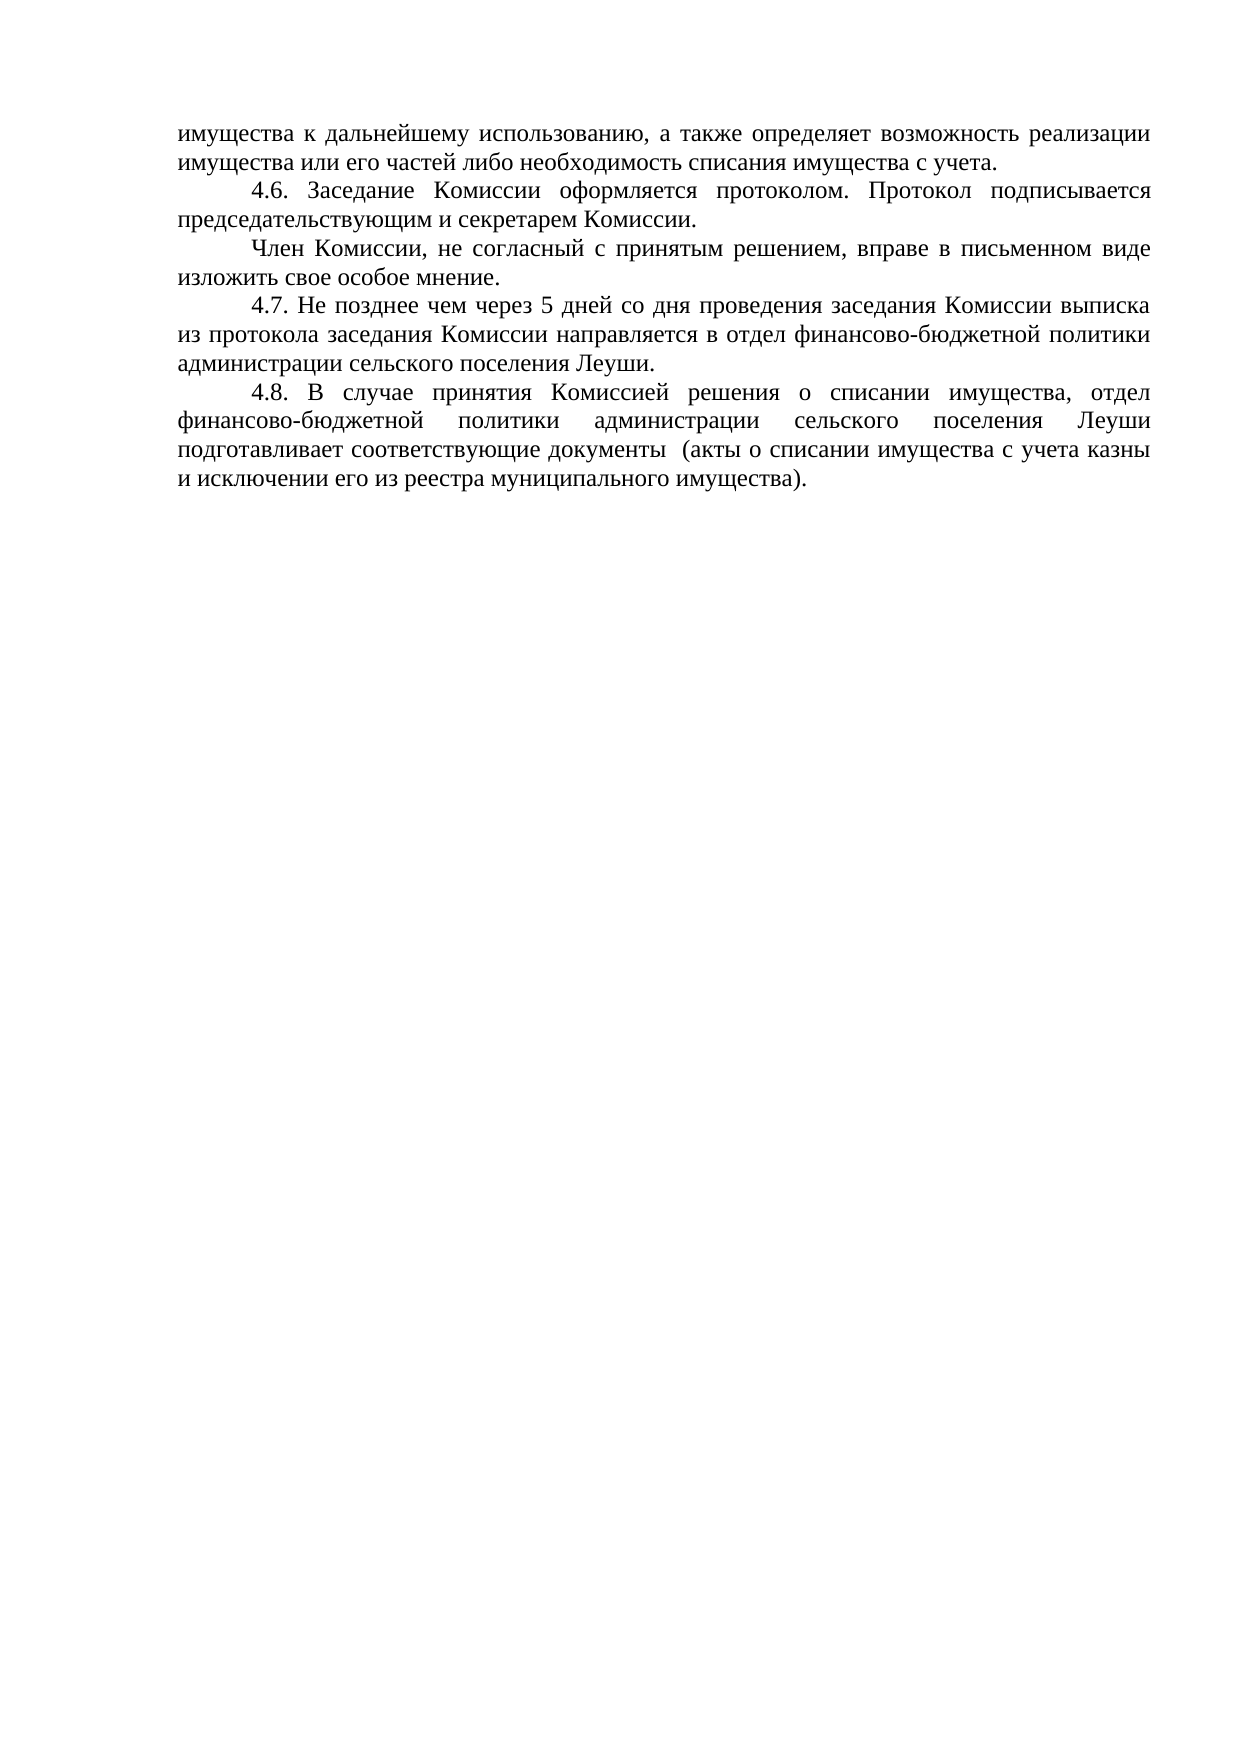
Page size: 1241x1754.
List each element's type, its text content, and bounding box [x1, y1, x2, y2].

text 4.8. В случае принятия Комиссией решения о списании имущества, отдел финансово-бюджетной политики администрации сельского поселения Леуши подготавливает соответствующие документы (акты о списании имущества с учета казны и исключении его из реестра муниципального имущества). [177, 377, 1152, 492]
text 4.7. Не позднее чем через 5 дней со дня проведения заседания Комиссии выписка из протокола заседания Комиссии направляется в отдел финансово-бюджетной политики администрации сельского поселения Леуши. [177, 291, 1152, 377]
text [177, 118, 1152, 176]
text 4.6. Заседание Комиссии оформляется протоколом. Протокол подписывается председательствующим и секретарем Комиссии. [177, 176, 1152, 233]
text Член Комиссии, не согласный с принятым решением, вправе в письменном виде изложить свое особое мнение. [177, 233, 1152, 291]
